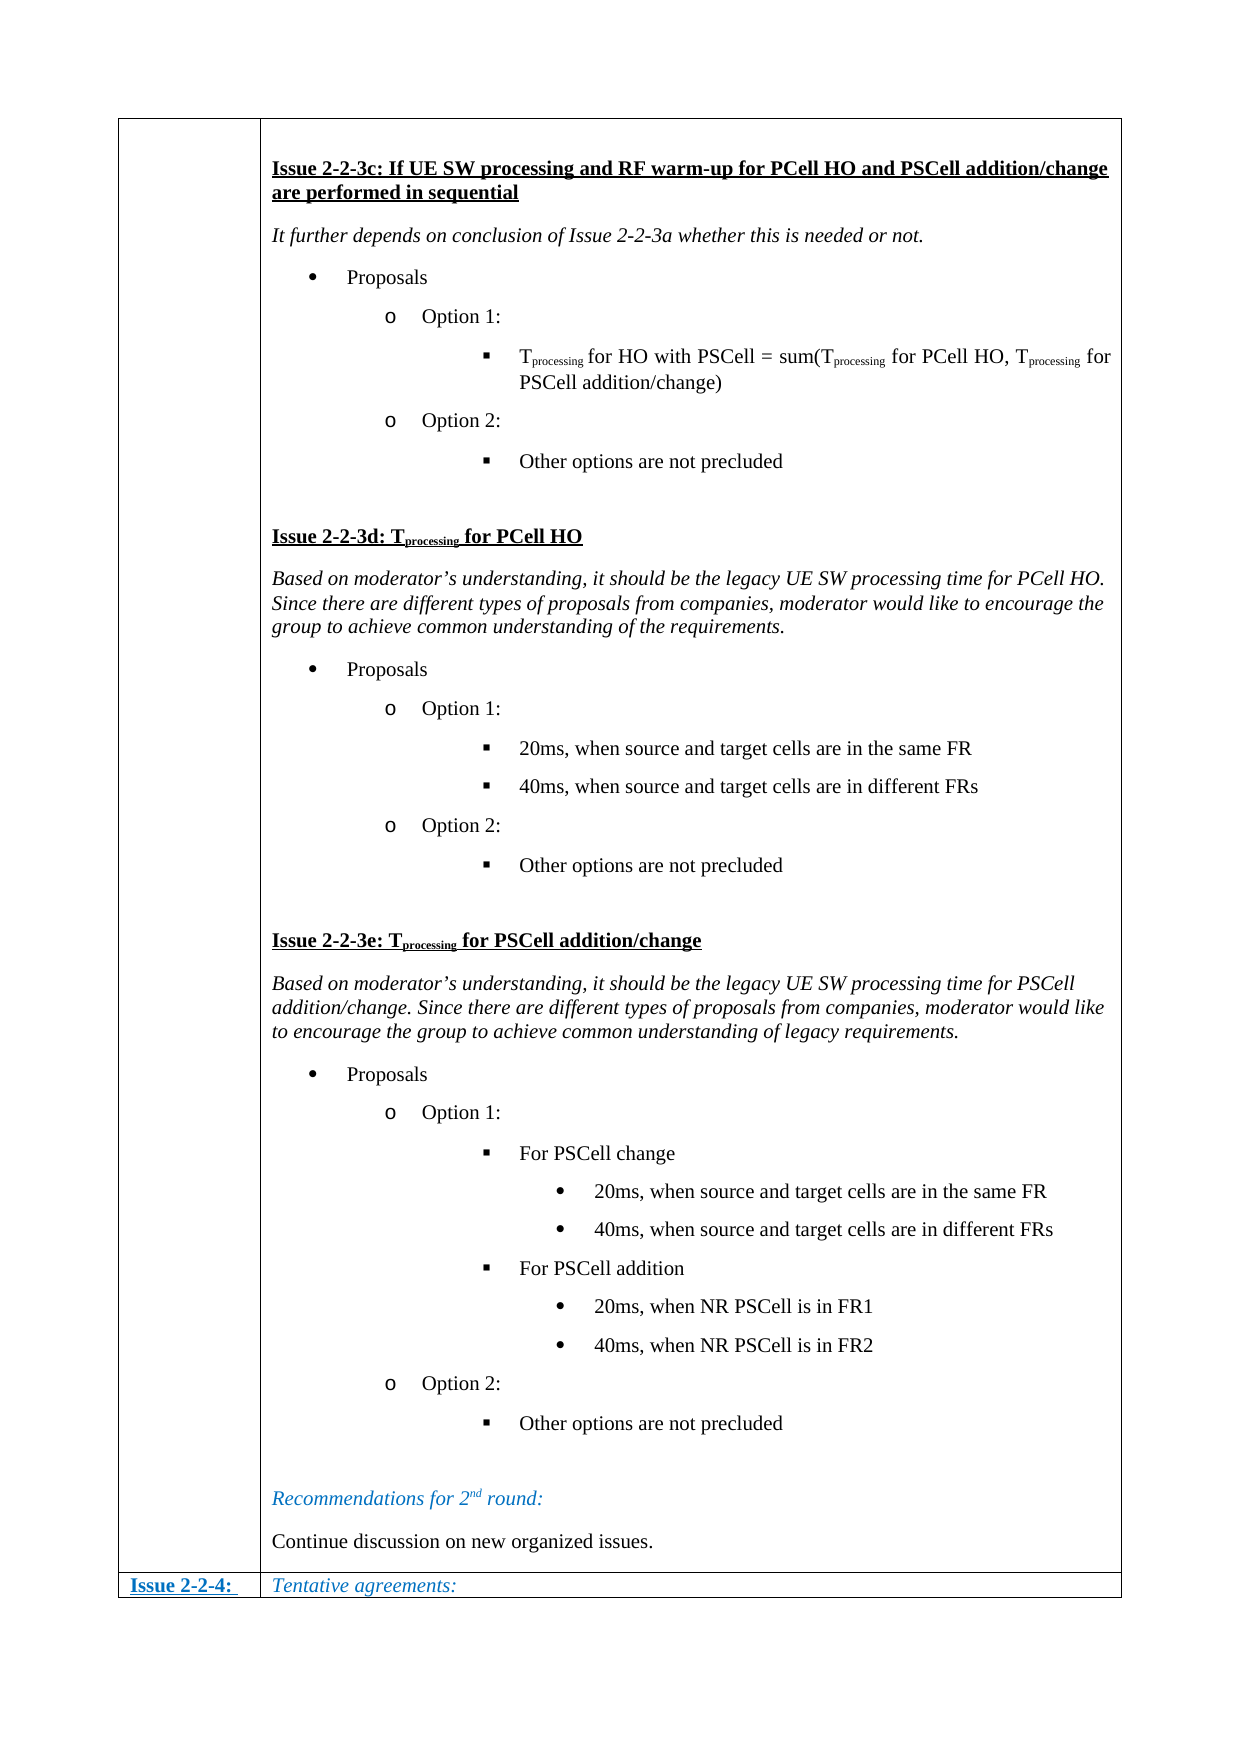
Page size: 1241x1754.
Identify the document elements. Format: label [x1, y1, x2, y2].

table_cell [261, 1573, 1121, 1597]
table_cell [119, 1573, 260, 1597]
table_cell [261, 119, 1121, 1572]
table_cell [119, 119, 260, 1572]
